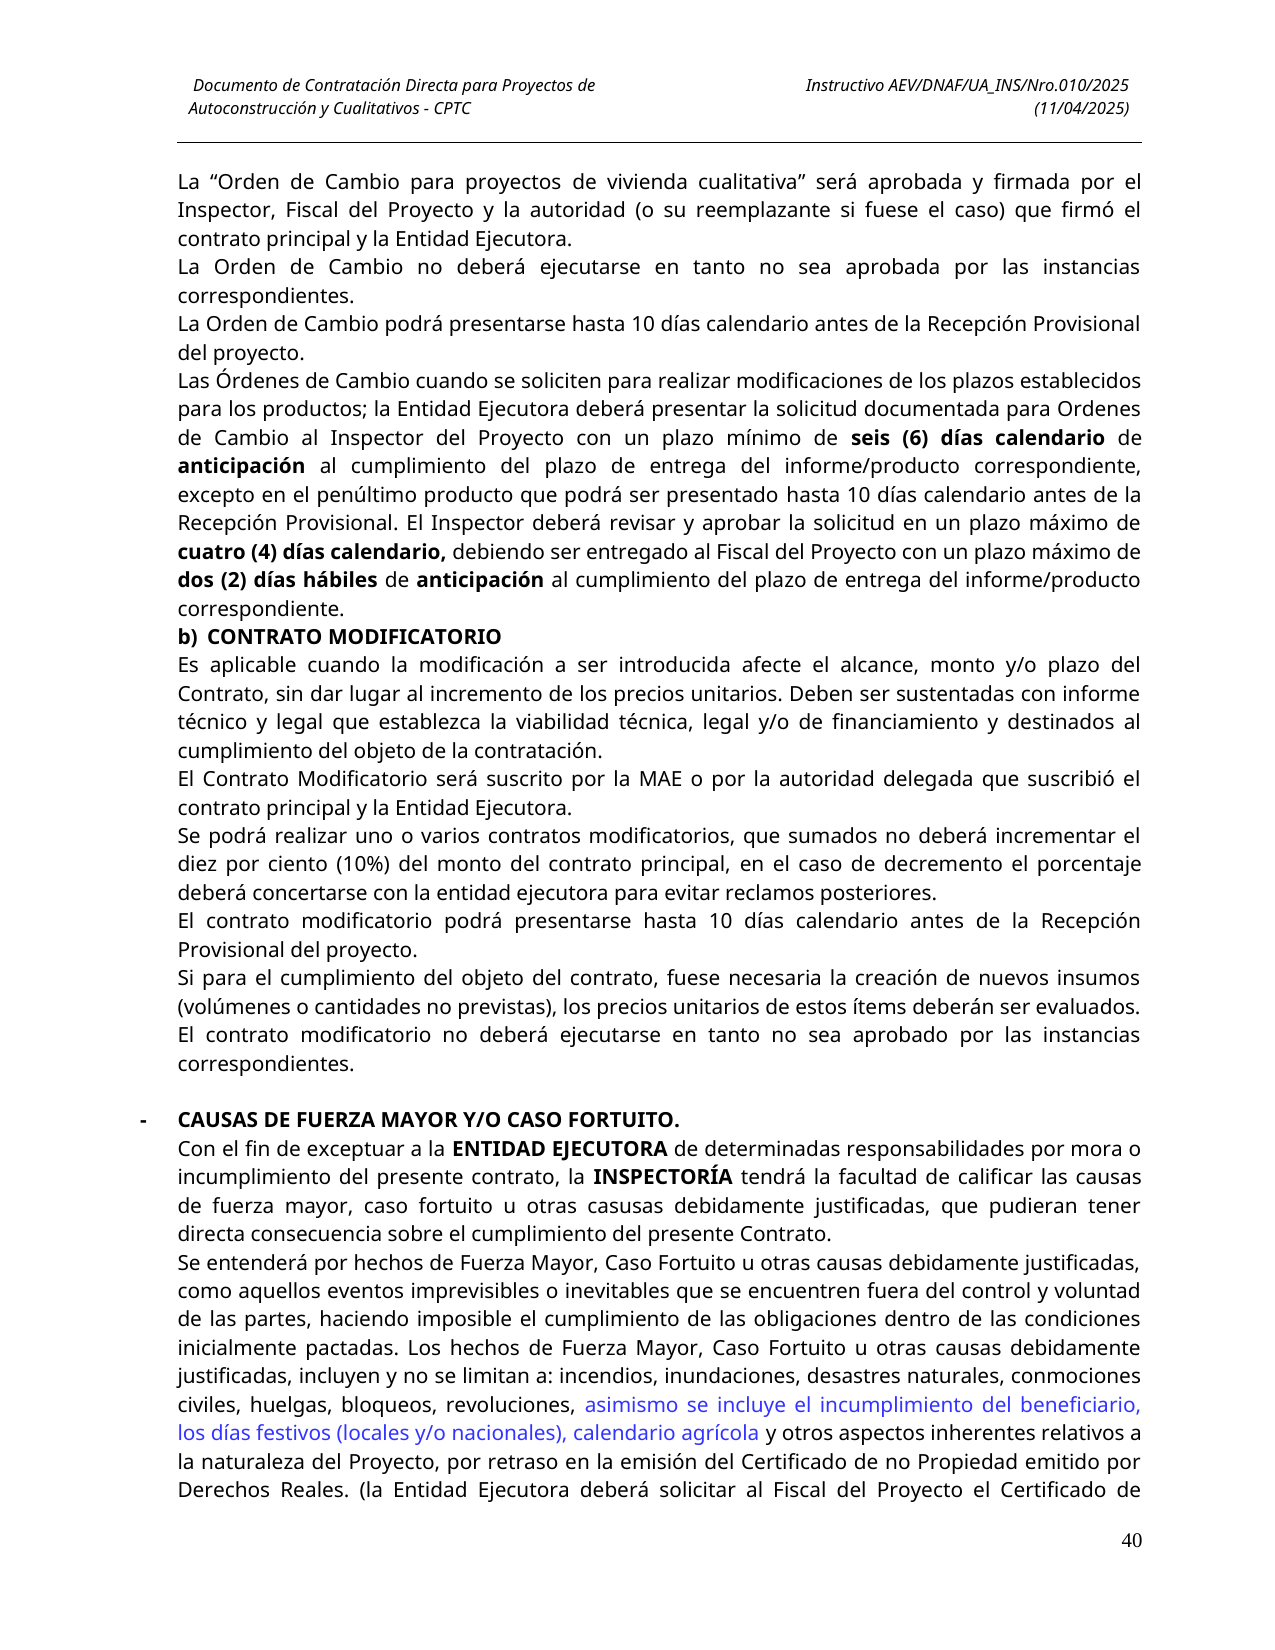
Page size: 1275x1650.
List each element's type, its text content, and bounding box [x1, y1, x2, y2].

list CAUSAS DE FUERZA MAYOR Y/O CASO FORTUITO. [140, 1106, 1142, 1134]
text La “Orden de Cambio para proyectos de vivienda cualitativa” será aprobada y firmada por el Inspector, Fiscal del Proyecto y la autoridad (o su reemplazante si fuese el caso) que firmó el contrato principal y la Entidad Ejecutora. [177, 167, 1142, 252]
text Si para el cumplimiento del objeto del contrato, fuese necesaria la creación de nuevos insumos (volúmenes o cantidades no previstas), los precios unitarios de estos ítems deberán ser evaluados. El contrato modificatorio no deberá ejecutarse en tanto no sea aprobado por las instancias correspondientes. [177, 963, 1142, 1077]
text El contrato modificatorio podrá presentarse hasta 10 días calendario antes de la Recepción Provisional del proyecto. [177, 906, 1142, 963]
text La Orden de Cambio no deberá ejecutarse en tanto no sea aprobada por las instancias correspondientes. [177, 252, 1142, 309]
text Con el fin de exceptuar a la ENTIDAD EJECUTORA de determinadas responsabilidades por mora o incumplimiento del presente contrato, la INSPECTORÍA tendrá la facultad de calificar las causas de fuerza mayor, caso fortuito u otras casusas debidamente justificadas, que pudieran tener directa consecuencia sobre el cumplimiento del presente Contrato. [177, 1134, 1142, 1248]
list CONTRATO MODIFICATORIO [177, 622, 1142, 651]
text El Contrato Modificatorio será suscrito por la MAE o por la autoridad delegada que suscribió el contrato principal y la Entidad Ejecutora. [177, 764, 1142, 821]
text Las Órdenes de Cambio cuando se soliciten para realizar modificaciones de los plazos establecidos para los productos; la Entidad Ejecutora deberá presentar la solicitud documentada para Ordenes de Cambio al Inspector del Proyecto con un plazo mínimo de seis (6) días calendario de anticipación al cumplimiento del plazo de entrega del informe/producto correspondiente, excepto en el penúltimo producto que podrá ser presentado hasta 10 días calendario antes de la Recepción Provisional. El Inspector deberá revisar y aprobar la solicitud en un plazo máximo de cuatro (4) días calendario, debiendo ser entregado al Fiscal del Proyecto con un plazo máximo de dos (2) días hábiles de anticipación al cumplimiento del plazo de entrega del informe/producto correspondiente. [177, 366, 1142, 622]
text La Orden de Cambio podrá presentarse hasta 10 días calendario antes de la Recepción Provisional del proyecto. [177, 309, 1142, 366]
text Es aplicable cuando la modificación a ser introducida afecte el alcance, monto y/o plazo del Contrato, sin dar lugar al incremento de los precios unitarios. Deben ser sustentadas con informe técnico y legal que establezca la viabilidad técnica, legal y/o de financiamiento y destinados al cumplimiento del objeto de la contratación. [177, 651, 1142, 764]
text Se podrá realizar uno o varios contratos modificatorios, que sumados no deberá incrementar el diez por ciento (10%) del monto del contrato principal, en el caso de decremento el porcentaje deberá concertarse con la entidad ejecutora para evitar reclamos posteriores. [177, 821, 1142, 906]
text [177, 1248, 1142, 1504]
